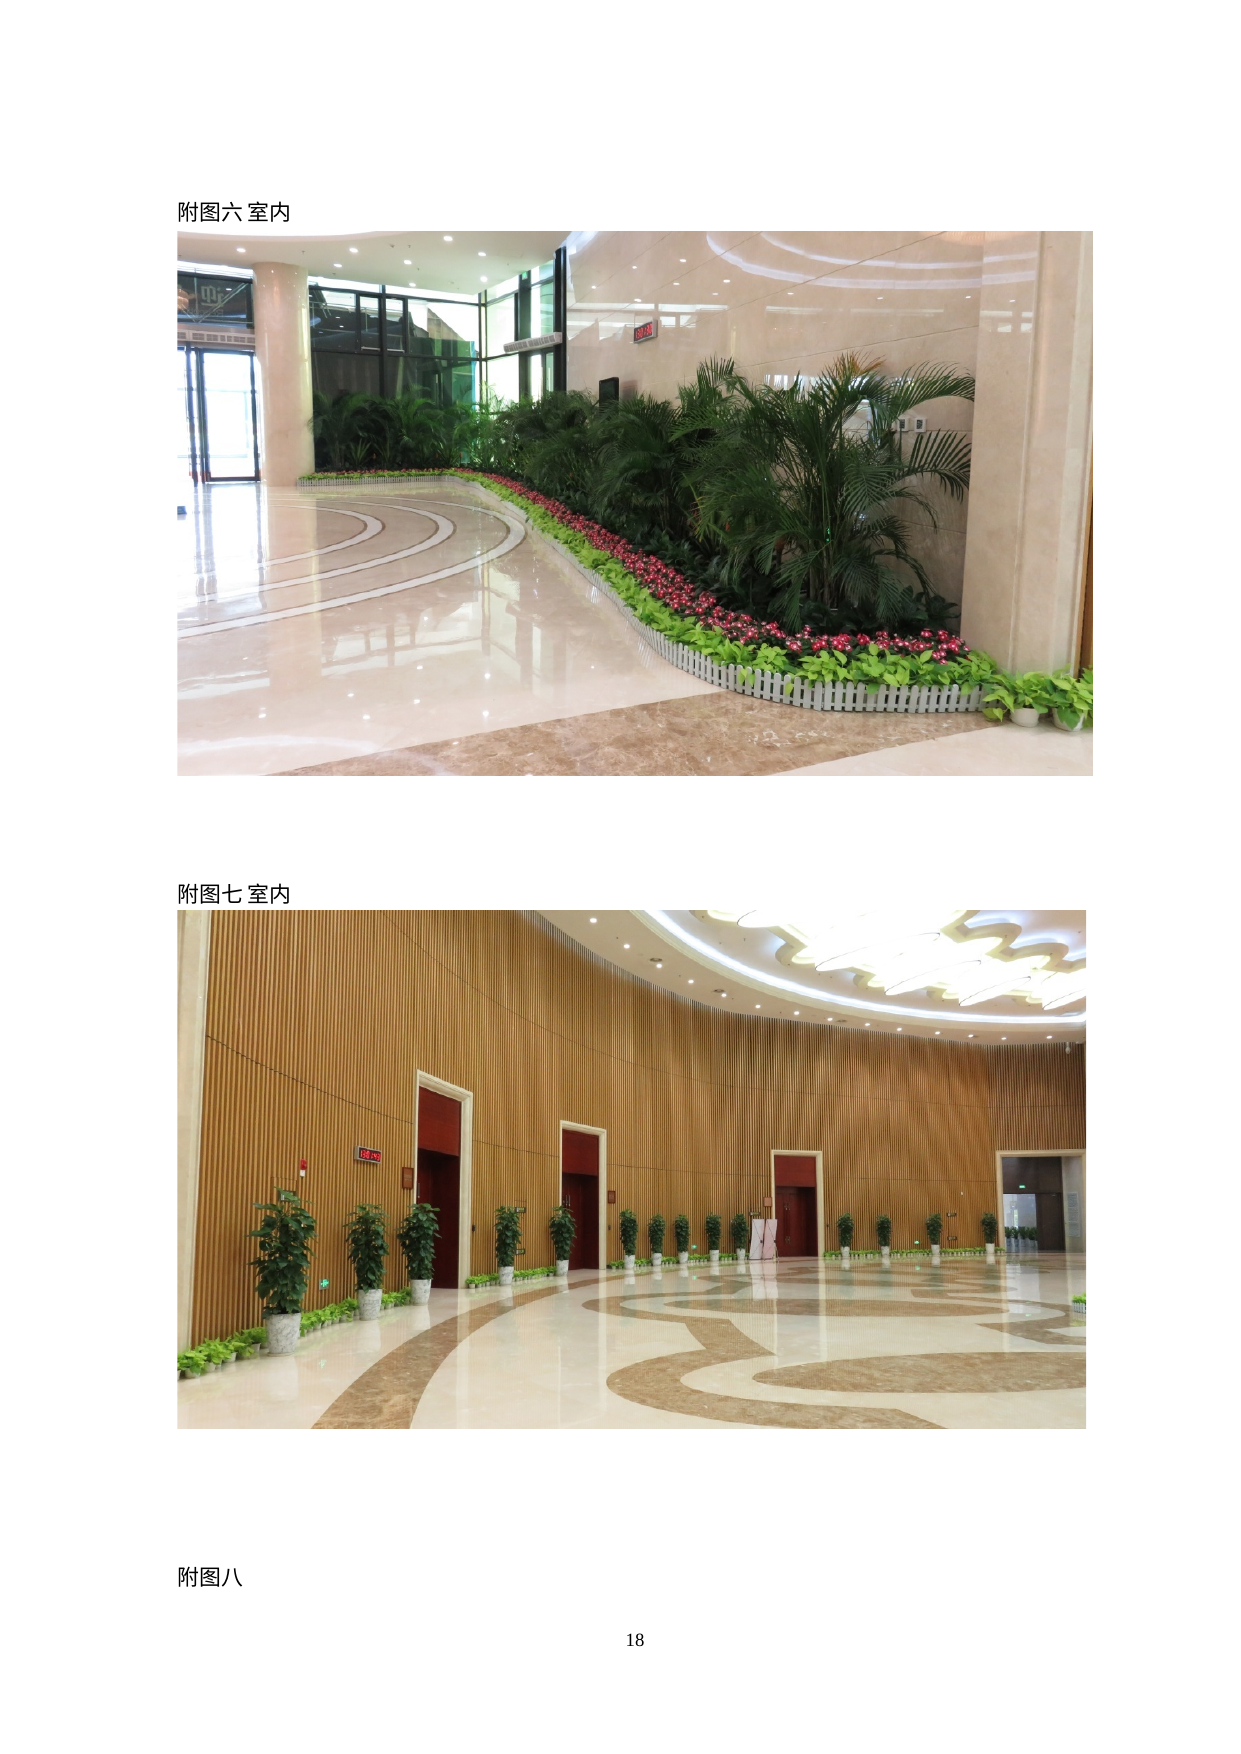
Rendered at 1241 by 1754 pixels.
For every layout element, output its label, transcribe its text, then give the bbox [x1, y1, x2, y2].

picture [177, 910, 1087, 1429]
text 附图七 室内 [177, 877, 1092, 909]
text 附图八 [177, 1559, 1092, 1592]
picture [177, 231, 1093, 776]
text 附图六 室内 [177, 194, 1092, 227]
